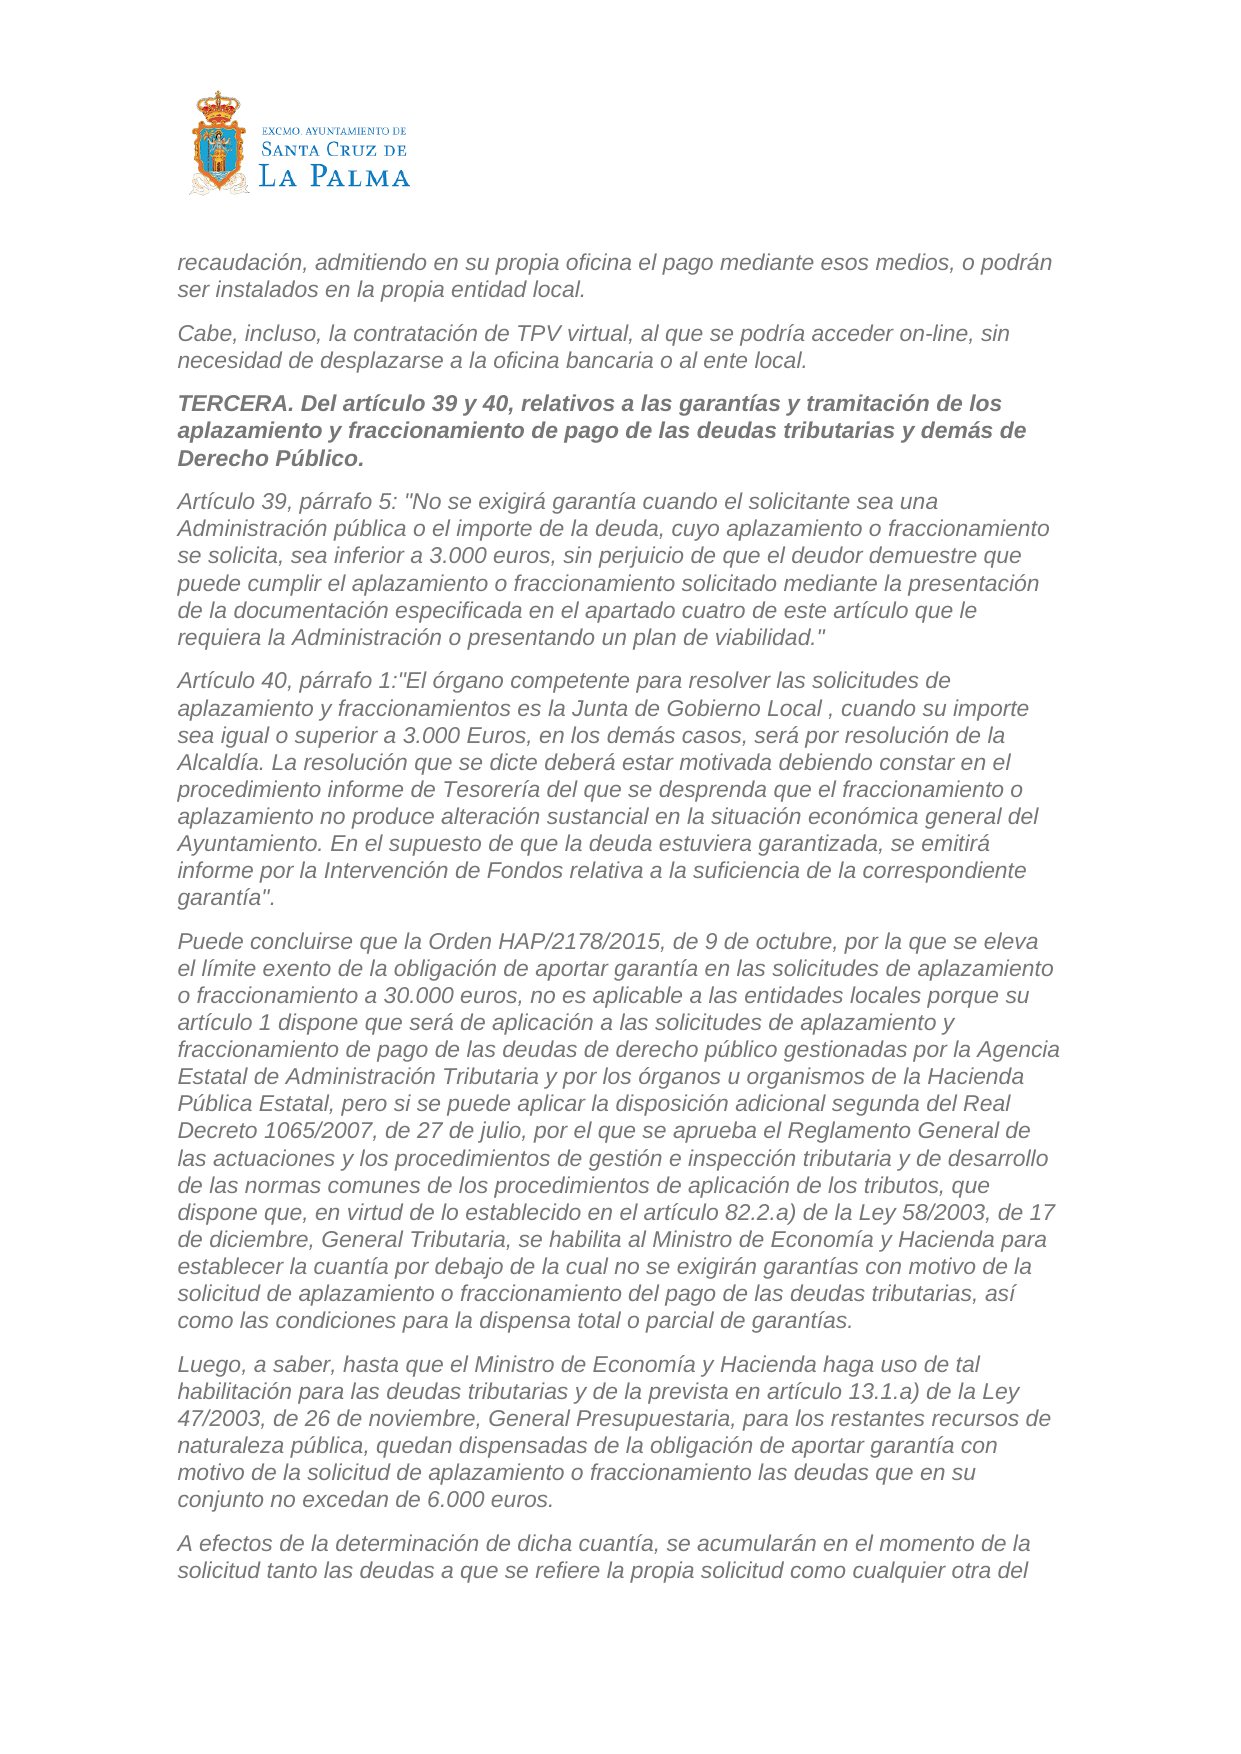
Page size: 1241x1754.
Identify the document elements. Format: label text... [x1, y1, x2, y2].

text Artículo 40, párrafo 1:"El órgano competente para resolver las solicitudes de aplazamiento y fraccionamientos es la Junta de Gobierno Local , cuando su importe sea igual o superior a 3.000 Euros, en los demás casos, será por resolución de la Alcaldía. La resolución que se dicte deberá estar motivada debiendo constar en el procedimiento informe de Tesorería del que se desprenda que el fraccionamiento o aplazamiento no produce alteración sustancial en la situación económica general del Ayuntamiento. En el supuesto de que la deuda estuviera garantizada, se emitirá informe por la Intervención de Fondos relativa a la suficiencia de la correspondiente garantía". [177, 667, 1063, 910]
text Luego, a saber, hasta que el Ministro de Economía y Hacienda haga uso de tal habilitación para las deudas tributarias y de la prevista en artículo 13.1.a) de la Ley 47/2003, de 26 de noviembre, General Presupuestaria, para los restantes recursos de naturaleza pública, quedan dispensadas de la obligación de aportar garantía con motivo de la solicitud de aplazamiento o fraccionamiento las deudas que en su conjunto no excedan de 6.000 euros. [177, 1351, 1063, 1512]
text Artículo 39, párrafo 5: "No se exigirá garantía cuando el solicitante sea una Administración pública o el importe de la deuda, cuyo aplazamiento o fraccionamiento se solicita, sea inferior a 3.000 euros, sin perjuicio de que el deudor demuestre que puede cumplir el aplazamiento o fraccionamiento solicitado mediante la presentación de la documentación especificada en el apartado cuatro de este artículo que le requiera la Administración o presentando un plan de viabilidad." [177, 488, 1063, 650]
text Cabe, incluso, la contratación de TPV virtual, al que se podría acceder on-line, sin necesidad de desplazarse a la oficina bancaria o al ente local. [177, 319, 1063, 373]
text TERCERA. Del artículo 39 y 40, relativos a las garantías y tramitación de los aplazamiento y fraccionamiento de pago de las deudas tributarias y demás de Derecho Público. [177, 390, 1063, 471]
text Puede concluirse que la Orden HAP/2178/2015, de 9 de octubre, por la que se eleva el límite exento de la obligación de aportar garantía en las solicitudes de aplazamiento o fraccionamiento a 30.000 euros, no es aplicable a las entidades locales porque su artículo 1 dispone que será de aplicación a las solicitudes de aplazamiento y fraccionamiento de pago de las deudas de derecho público gestionadas por la Agencia Estatal de Administración Tributaria y por los órganos u organismos de la Hacienda Pública Estatal, pero si se puede aplicar la disposición adicional segunda del Real Decreto 1065/2007, de 27 de julio, por el que se aprueba el Reglamento General de las actuaciones y los procedimientos de gestión e inspección tributaria y de desarrollo de las normas comunes de los procedimientos de aplicación de los tributos, que dispone que, en virtud de lo establecido en el artículo 82.2.a) de la Ley 58/2003, de 17 de diciembre, General Tributaria, se habilita al Ministro de Economía y Hacienda para establecer la cuantía por debajo de la cual no se exigirán garantías con motivo de la solicitud de aplazamiento o fraccionamiento del pago de las deudas tributarias, así como las condiciones para la dispensa total o parcial de garantías. [177, 928, 1063, 1333]
picture [177, 73, 420, 221]
